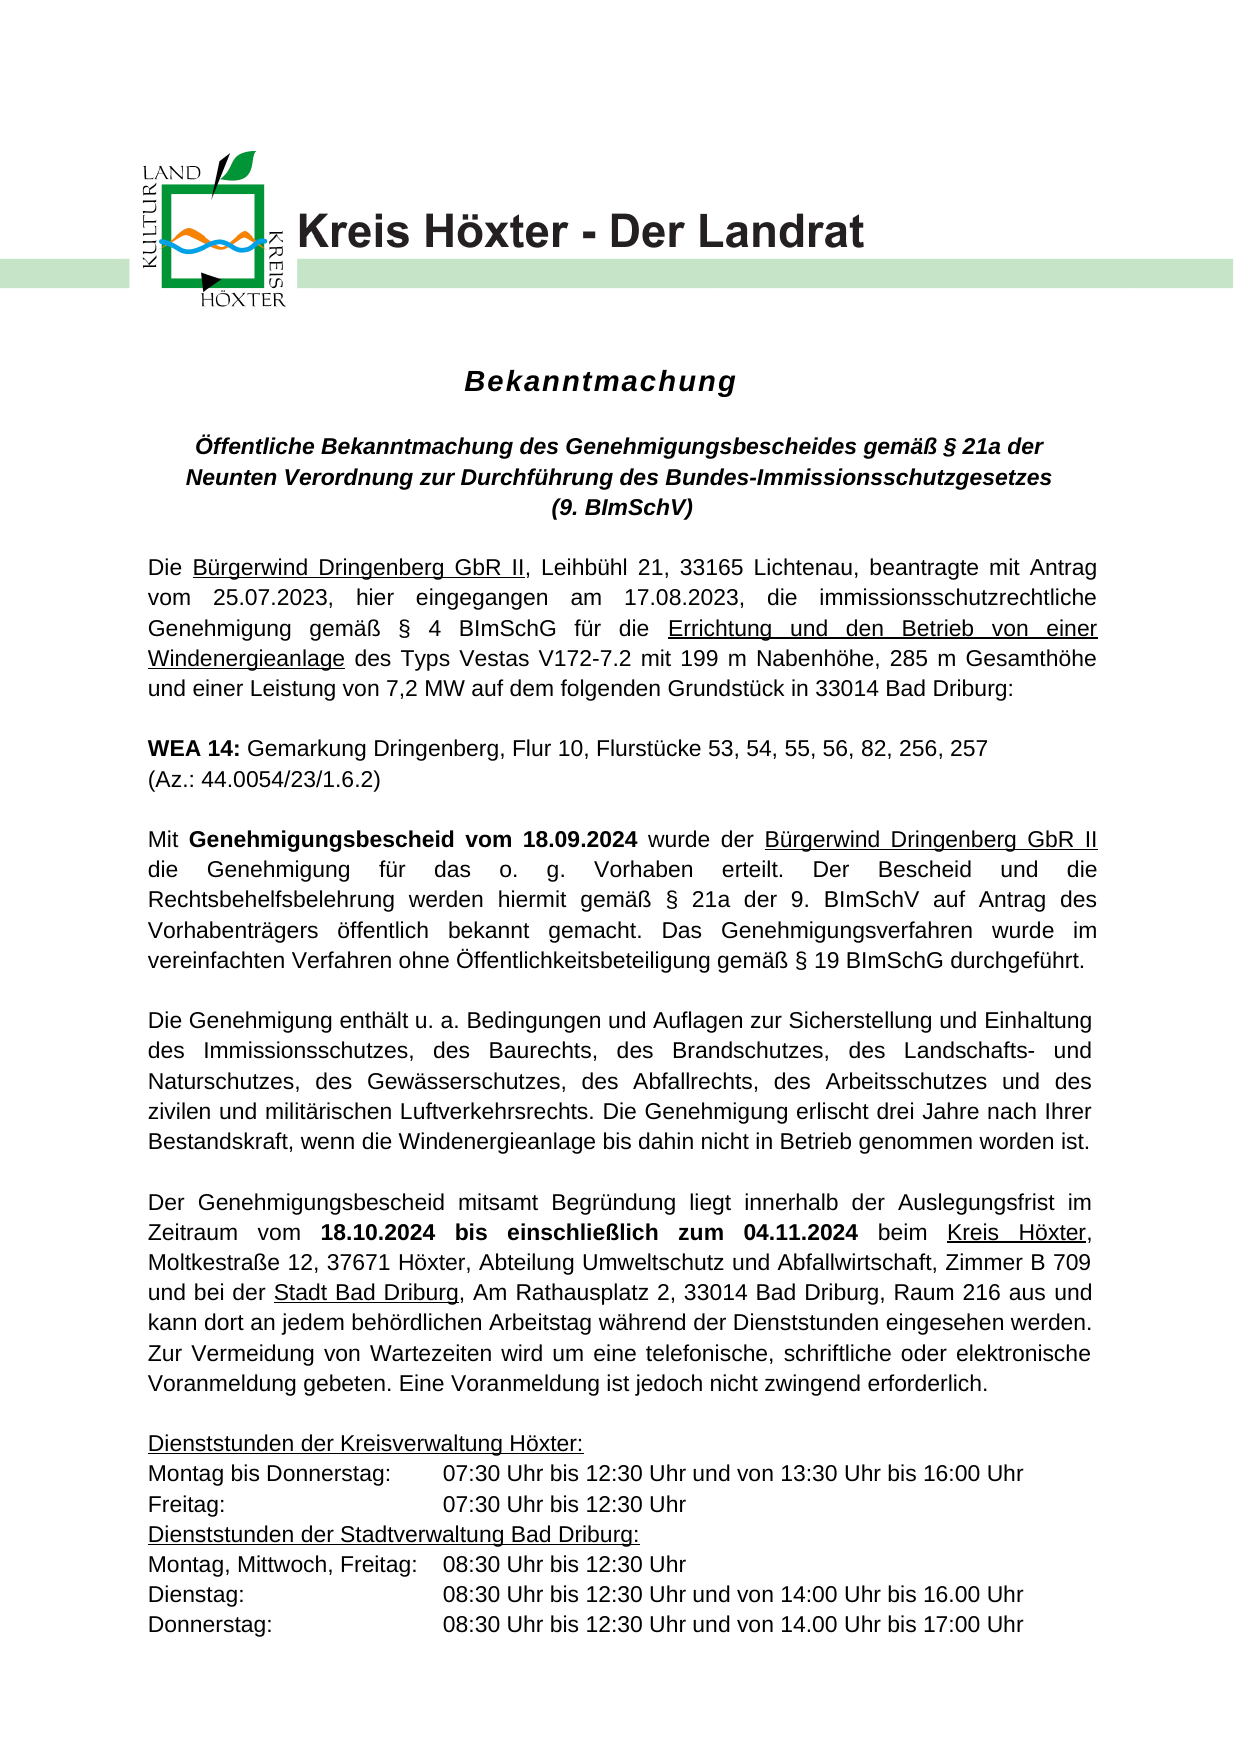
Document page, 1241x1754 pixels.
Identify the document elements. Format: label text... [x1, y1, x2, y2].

text Montag bis Donnerstag: 07:30 Uhr bis 12:30 Uhr und von 13:30 Uhr bis 16:00 Uhr [148, 1460, 1092, 1487]
picture [0, 147, 1234, 325]
text Die Genehmigung enthält u. a. Bedingungen und Auflagen zur Sicherstellung und Einhaltung des Immissionsschutzes, des Baurechts, des Brandschutzes, des Landschafts- und Naturschutzes, des Gewässerschutzes, des Abfallrechts, des Arbeitsschutzes und des zivilen und militärischen Luftverkehrsrechts. Die Genehmigung erlischt drei Jahre nach Ihrer Bestandskraft, wenn die Windenergieanlage bis dahin nicht in Betrieb genommen worden ist. [148, 1007, 1092, 1154]
text Freitag: 07:30 Uhr bis 12:30 Uhr [148, 1491, 1098, 1517]
text Dienststunden der Kreisverwaltung Höxter: [148, 1430, 1092, 1456]
text Dienststunden der Stadtverwaltung Bad Driburg: [148, 1521, 1098, 1547]
text Mit Genehmigungsbescheid vom 18.09.2024 wurde der Bürgerwind Dringenberg GbR II die Genehmigung für das o. g. Vorhaben erteilt. Der Bescheid und die Rechtsbehelfsbelehrung werden hiermit gemäß § 21a der 9. BImSchV auf Antrag des Vorhabenträgers öffentlich bekannt gemacht. Das Genehmigungsverfahren wurde im vereinfachten Verfahren ohne Öffentlichkeitsbeteiligung gemäß § 19 BImSchG durchgeführt. [148, 826, 1098, 973]
text (Az.: 44.0054/23/1.6.2) [148, 766, 1098, 792]
text Donnerstag: 08:30 Uhr bis 12:30 Uhr und von 14.00 Uhr bis 17:00 Uhr [148, 1611, 1098, 1638]
text (9. BImSchV) [148, 494, 1092, 520]
text Die Bürgerwind Dringenberg GbR II, Leihbühl 21, 33165 Lichtenau, beantragte mit Antrag vom 25.07.2023, hier eingegangen am 17.08.2023, die immissionsschutzrechtliche Genehmigung gemäß § 4 BImSchG für die Errichtung und den Betrieb von einer Windenergieanlage des Typs Vestas V172-7.2 mit 199 m Nabenhöhe, 285 m Gesamthöhe und einer Leistung von 7,2 MW auf dem folgenden Grundstück in 33014 Bad Driburg: [148, 554, 1098, 701]
text Montag, Mittwoch, Freitag: 08:30 Uhr bis 12:30 Uhr [148, 1551, 1098, 1577]
text Bekanntmachung [110, 364, 1092, 398]
text Dienstag: 08:30 Uhr bis 12:30 Uhr und von 14:00 Uhr bis 16.00 Uhr [148, 1581, 1098, 1607]
text Der Genehmigungsbescheid mitsamt Begründung liegt innerhalb der Auslegungsfrist im Zeitraum vom 18.10.2024 bis einschließlich zum 04.11.2024 beim Kreis Höxter, Moltkestraße 12, 37671 Höxter, Abteilung Umweltschutz und Abfallwirtschaft, Zimmer B 709 und bei der Stadt Bad Driburg, Am Rathausplatz 2, 33014 Bad Driburg, Raum 216 aus und kann dort an jedem behördlichen Arbeitstag während der Dienststunden eingesehen werden. Zur Vermeidung von Wartezeiten wird um eine telefonische, schriftliche oder elektronische Voranmeldung gebeten. Eine Voranmeldung ist jedoch nicht zwingend erforderlich. [148, 1188, 1092, 1396]
text WEA 14: Gemarkung Dringenberg, Flur 10, Flurstücke 53, 54, 55, 56, 82, 256, 257 [148, 735, 1098, 762]
text Öffentliche Bekanntmachung des Genehmigungsbescheides gemäß § 21a der Neunten Verordnung zur Durchführung des Bundes-Immissionsschutzgesetzes [148, 433, 1092, 490]
